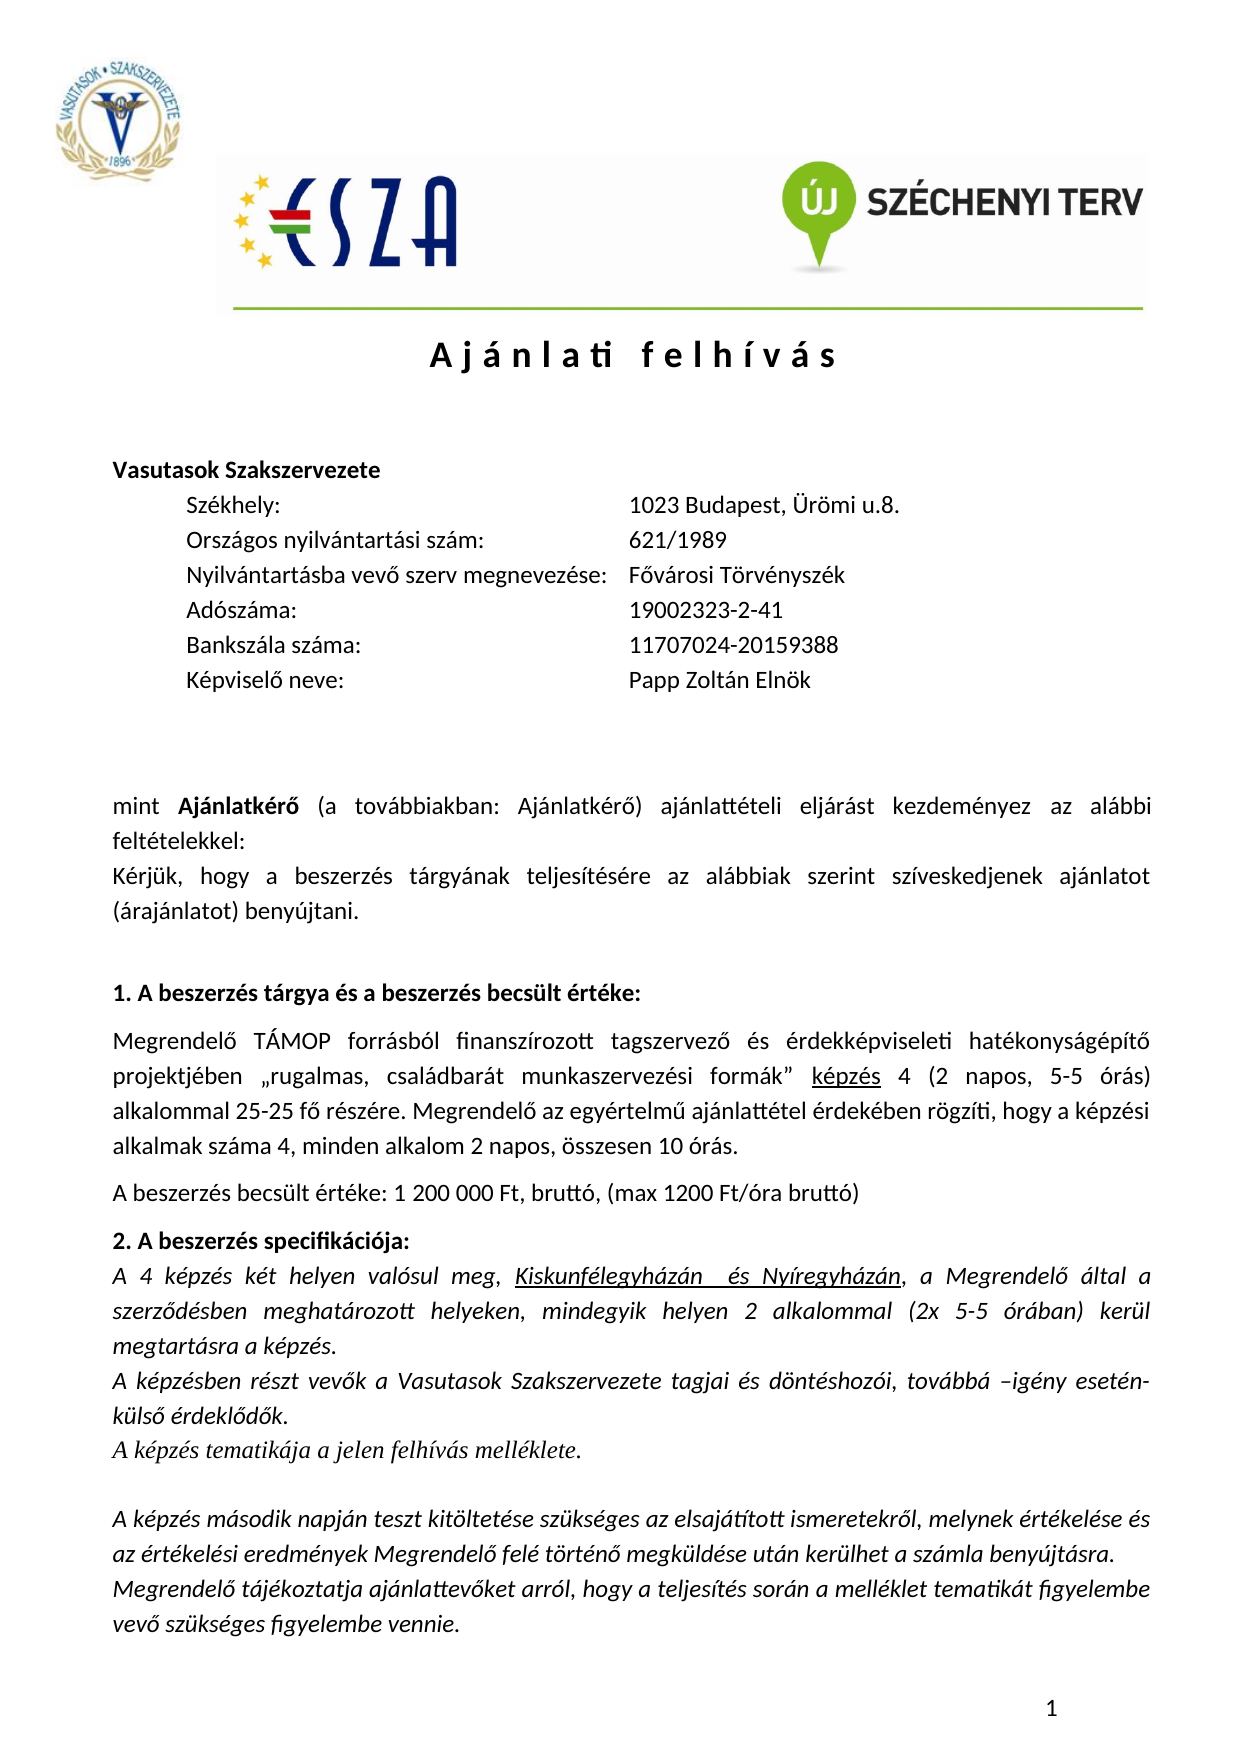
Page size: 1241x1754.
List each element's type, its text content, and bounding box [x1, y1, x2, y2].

text mint Ajánlatkérő (a továbbiakban: Ajánlatkérő) ajánlattételi eljárást kezdeményez az alábbi feltételekkel: [112, 790, 1152, 855]
text Országos nyilvántartási szám: 621/1989 [186, 524, 1152, 554]
text A 4 képzés két helyen valósul meg, Kiskunfélegyházán és Nyíregyházán, a Megrendelő által a szerződésben meghatározott helyeken, mindegyik helyen 2 alkalommal (2x 5-5 órában) kerül megtartásra a képzés. [112, 1260, 1152, 1360]
text Bankszála száma: 11707024-20159388 [186, 629, 1152, 659]
text A képzés második napján teszt kitöltetése szükséges az elsajátított ismeretekről, melynek értékelése és az értékelési eredmények Megrendelő felé történő megküldése után kerülhet a számla benyújtásra. [112, 1503, 1152, 1568]
text A képzés tematikája a jelen felhívás melléklete. [112, 1435, 1152, 1464]
picture [216, 153, 1148, 315]
text Megrendelő TÁMOP forrásból finanszírozott tagszervező és érdekképviseleti hatékonyságépítő projektjében „rugalmas, családbarát munkaszervezési formák” képzés 4 (2 napos, 5-5 órás) alkalommal 25-25 fő részére. Megrendelő az egyértelmű ajánlattétel érdekében rögzíti, hogy a képzési alkalmak száma 4, minden alkalom 2 napos, összesen 10 órás. [112, 1025, 1152, 1160]
text 2. A beszerzés specifikációja: [112, 1225, 1152, 1255]
title Ajánlati felhívás [112, 331, 1152, 377]
text beszerzés tárgya és a beszerzés becsült értéke: [112, 977, 1152, 1008]
text Nyilvántartásba vevő szerv megnevezése: Fővárosi Törvényszék [186, 559, 1152, 589]
text Vasutasok Szakszervezete [112, 454, 1152, 484]
text Megrendelő tájékoztatja ajánlattevőket arról, hogy a teljesítés során a melléklet tematikát figyelembe vevő szükséges figyelembe vennie. [112, 1573, 1152, 1638]
text Képviselő neve: Papp Zoltán Elnök [186, 664, 1152, 694]
text A beszerzés becsült értéke: 1 200 000 Ft, bruttó, (max 1200 Ft/óra bruttó) [112, 1177, 1152, 1208]
text Kérjük, hogy a beszerzés tárgyának teljesítésére az alábbiak szerint szíveskedjenek ajánlatot (árajánlatot) benyújtani. [112, 860, 1152, 925]
text A képzésben részt vevők a Vasutasok Szakszervezete tagjai és döntéshozói, továbbá –igény esetén- külső érdeklődők. [112, 1365, 1152, 1430]
text Adószáma: 19002323-2-41 [186, 594, 1152, 624]
picture [54, 57, 185, 188]
text Székhely: 1023 Budapest, Ürömi u.8. [186, 489, 1152, 519]
